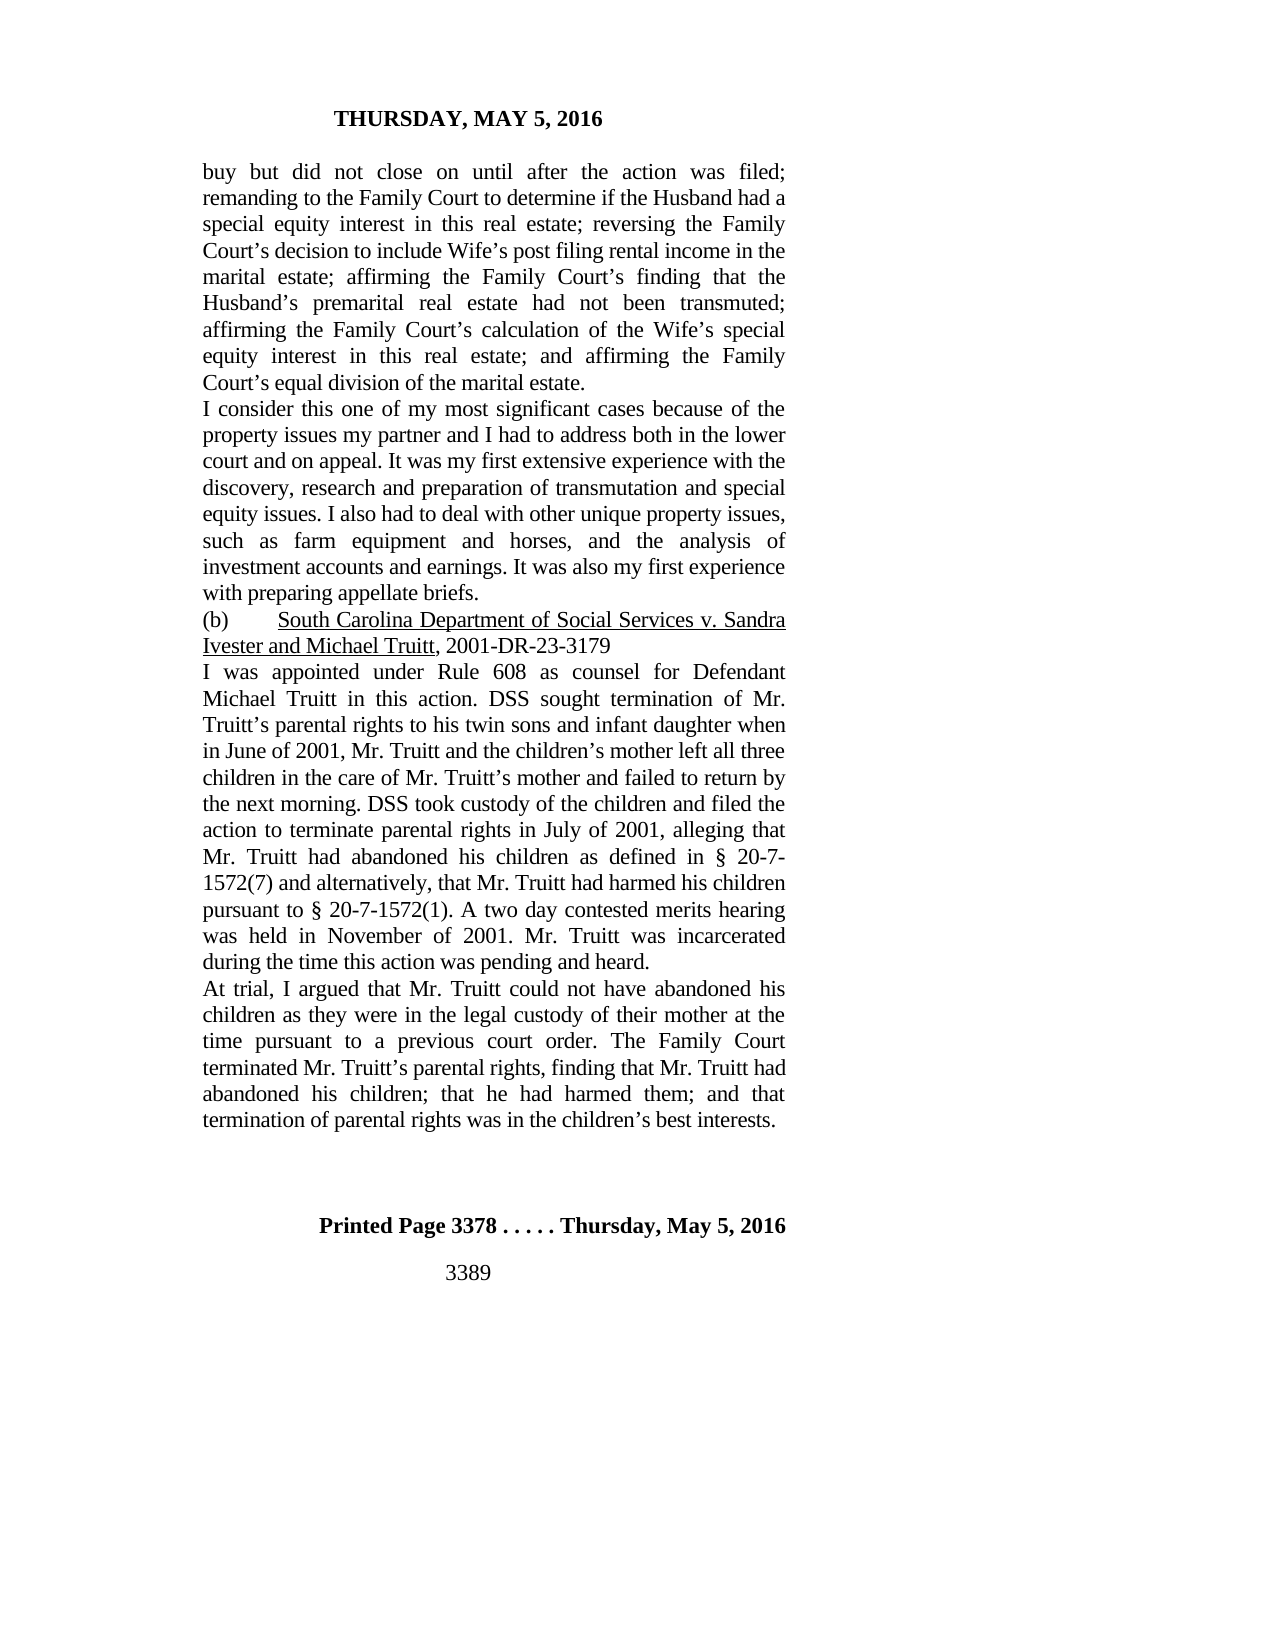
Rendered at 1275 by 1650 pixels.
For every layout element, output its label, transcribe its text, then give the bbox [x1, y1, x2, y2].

text (b) South Carolina Department of Social Services v. Sandra Ivester and Michael Truitt, 2001-DR-23-3179 [202, 606, 786, 658]
text At trial, I argued that Mr. Truitt could not have abandoned his children as they were in the legal custody of their mother at the time pursuant to a previous court order. The Family Court terminated Mr. Truitt’s parental rights, finding that Mr. Truitt had abandoned his children; that he had harmed them; and that termination of parental rights was in the children’s best interests. [202, 975, 786, 1133]
text Printed Page 3378 . . . . . Thursday, May 5, 2016 [127, 1212, 786, 1238]
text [202, 158, 786, 395]
text I consider this one of my most significant cases because of the property issues my partner and I had to address both in the lower court and on appeal. It was my first extensive experience with the discovery, research and preparation of transmutation and special equity issues. I also had to deal with other unique property issues, such as farm equipment and horses, and the analysis of investment accounts and earnings. It was also my first experience with preparing appellate briefs. [202, 395, 786, 606]
text I was appointed under Rule 608 as counsel for Defendant Michael Truitt in this action. DSS sought termination of Mr. Truitt’s parental rights to his twin sons and infant daughter when in June of 2001, Mr. Truitt and the children’s mother left all three children in the care of Mr. Truitt’s mother and failed to return by the next morning. DSS took custody of the children and filed the action to terminate parental rights in July of 2001, alleging that Mr. Truitt had abandoned his children as defined in § 20-7-1572(7) and alternatively, that Mr. Truitt had harmed his children pursuant to § 20-7-1572(1). A two day contested merits hearing was held in November of 2001. Mr. Truitt was incarcerated during the time this action was pending and heard. [202, 658, 786, 975]
